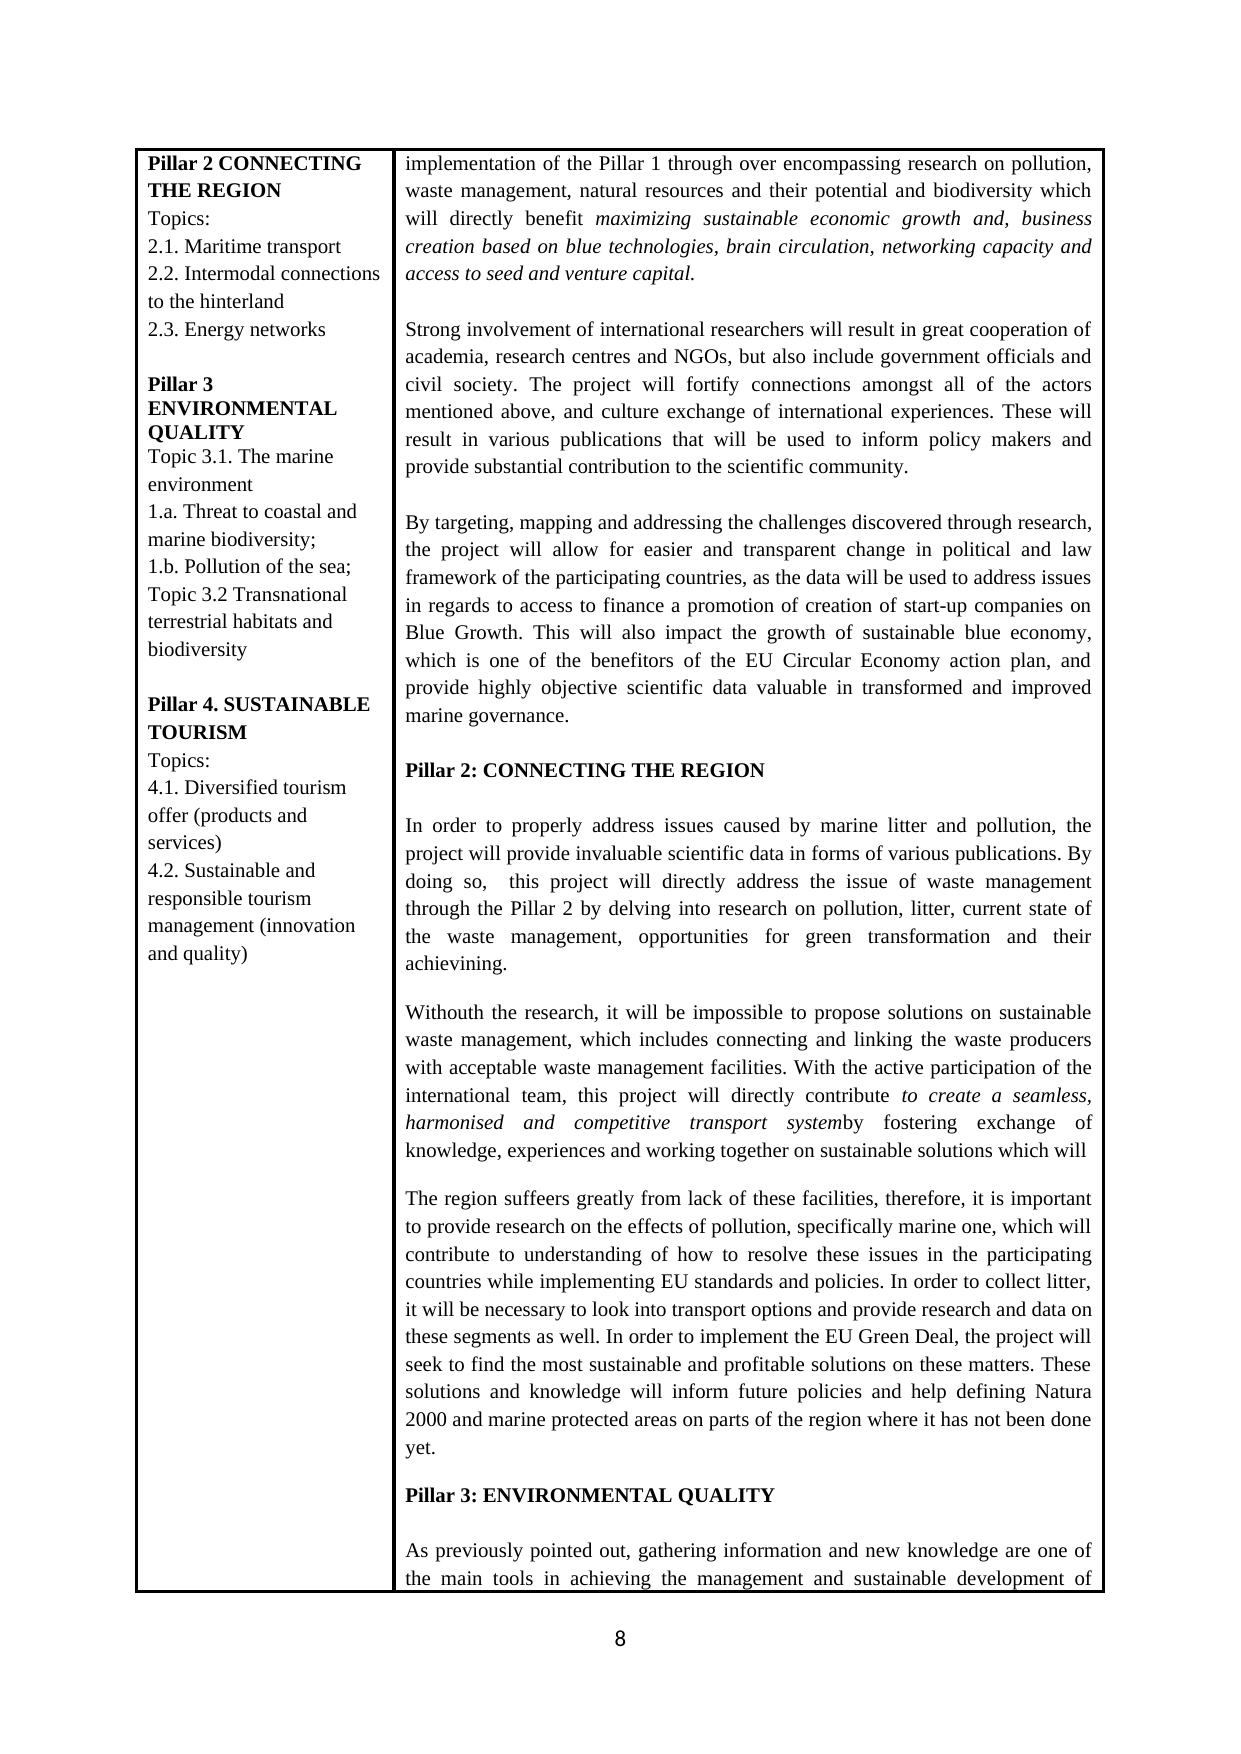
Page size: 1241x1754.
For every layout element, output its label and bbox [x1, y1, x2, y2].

table_cell [138, 151, 392, 1590]
table_cell [396, 151, 1102, 1590]
